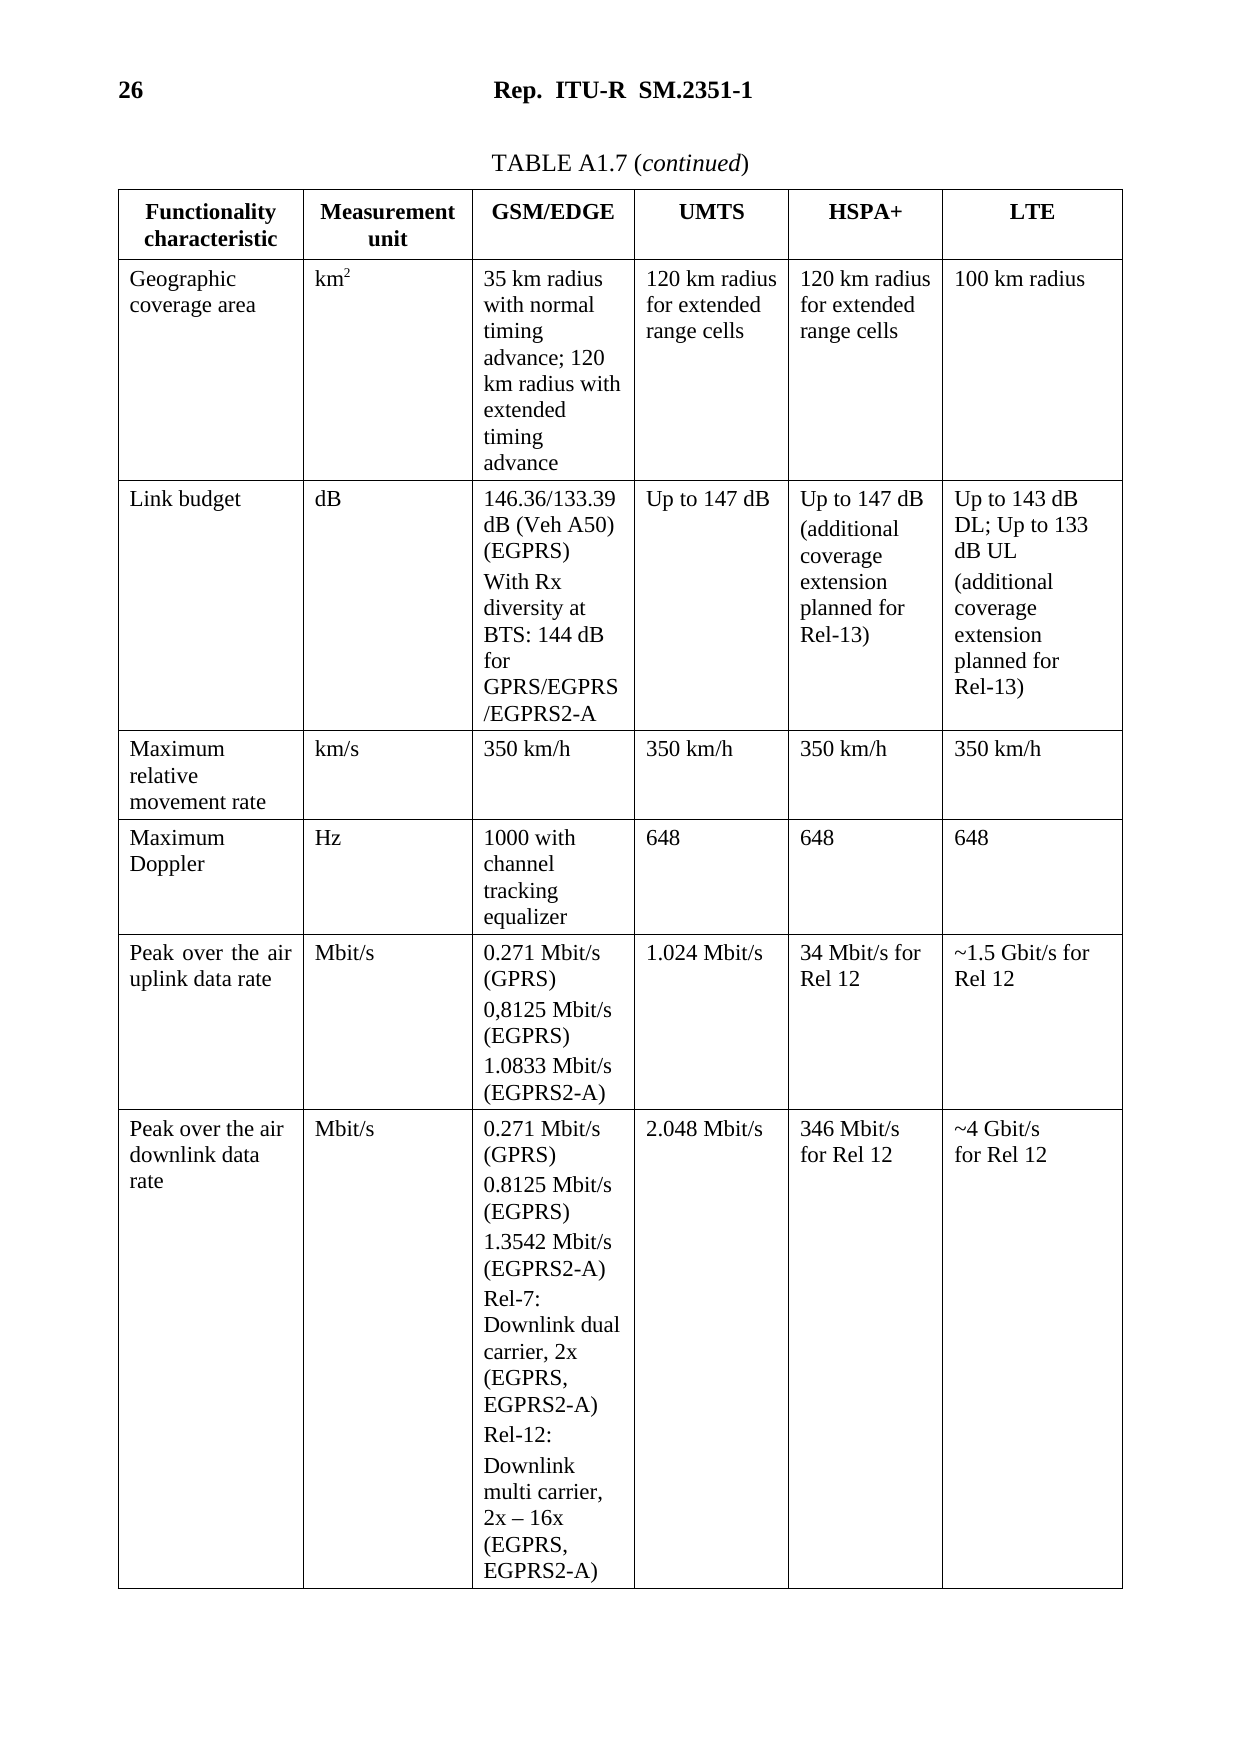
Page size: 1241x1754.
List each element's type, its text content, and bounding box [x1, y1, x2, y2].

table_cell Hz [304, 820, 472, 933]
table_cell 346 Mbit/s for Rel 12 [789, 1110, 942, 1588]
table_cell 34 Mbit/s for Rel 12 [789, 935, 942, 1109]
table_cell 35 km radius with normal timing advance; 120 km radius with extended timing advance [473, 260, 634, 479]
table_cell Peak over the air downlink data rate [119, 1110, 303, 1588]
table_cell Up to 143 dB DL; Up to 133 dB UL (additional coverage extension planned for Rel-13) [943, 481, 1122, 730]
table_cell dB [304, 481, 472, 730]
table_cell 350 km/h [635, 731, 788, 819]
table_header Functionality characteristic [119, 190, 303, 259]
table_header GSM/EDGE [473, 190, 634, 259]
table_cell Maximum relative movement rate [119, 731, 303, 819]
table_cell 0.271 Mbit/s (GPRS) 0.8125 Mbit/s (EGPRS) 1.3542 Mbit/s (EGPRS2-A) Rel-7: Downlink dual carrier, 2x (EGPRS, EGPRS2-A) Rel-12: Downlink multi carrier, 2x – 16x (EGPRS, EGPRS2-A) [473, 1110, 634, 1588]
table_cell 120 km radius for extended range cells [635, 260, 788, 479]
table_cell Up to 147 dB [635, 481, 788, 730]
table_cell 0.271 Mbit/s (GPRS) 0,8125 Mbit/s (EGPRS) 1.0833 Mbit/s (EGPRS2-A) [473, 935, 634, 1109]
table_cell 648 [635, 820, 788, 933]
table_cell ~4 Gbit/s for Rel 12 [943, 1110, 1122, 1588]
table_cell Mbit/s [304, 935, 472, 1109]
table_header Measurement unit [304, 190, 472, 259]
table_cell 146.36/133.39 dB (Veh A50) (EGPRS) With Rx diversity at BTS: 144 dB for GPRS/EGPRS/EGPRS2-A [473, 481, 634, 730]
table_cell 2.048 Mbit/s [635, 1110, 788, 1588]
table_cell Geographic coverage area [119, 260, 303, 479]
table_cell Up to 147 dB (additional coverage extension planned for Rel-13) [789, 481, 942, 730]
table_cell ~1.5 Gbit/s for Rel 12 [943, 935, 1122, 1109]
table_cell 1000 with channel tracking equalizer [473, 820, 634, 933]
table_cell 100 km radius [943, 260, 1122, 479]
table_cell km/s [304, 731, 472, 819]
table_cell 1.024 Mbit/s [635, 935, 788, 1109]
text TABLE A1.7 (continued) [118, 148, 1122, 176]
table_cell Peak over the air uplink data rate [119, 935, 303, 1109]
table_cell km2 [304, 260, 472, 479]
table_cell Mbit/s [304, 1110, 472, 1588]
table_header UMTS [635, 190, 788, 259]
table_cell 350 km/h [943, 731, 1122, 819]
table_header LTE [943, 190, 1122, 259]
table_cell 350 km/h [473, 731, 634, 819]
table_header HSPA+ [789, 190, 942, 259]
table_cell Maximum Doppler [119, 820, 303, 933]
table_cell 120 km radius for extended range cells [789, 260, 942, 479]
table_cell 648 [789, 820, 942, 933]
table_cell 648 [943, 820, 1122, 933]
table_cell 350 km/h [789, 731, 942, 819]
table_cell Link budget [119, 481, 303, 730]
